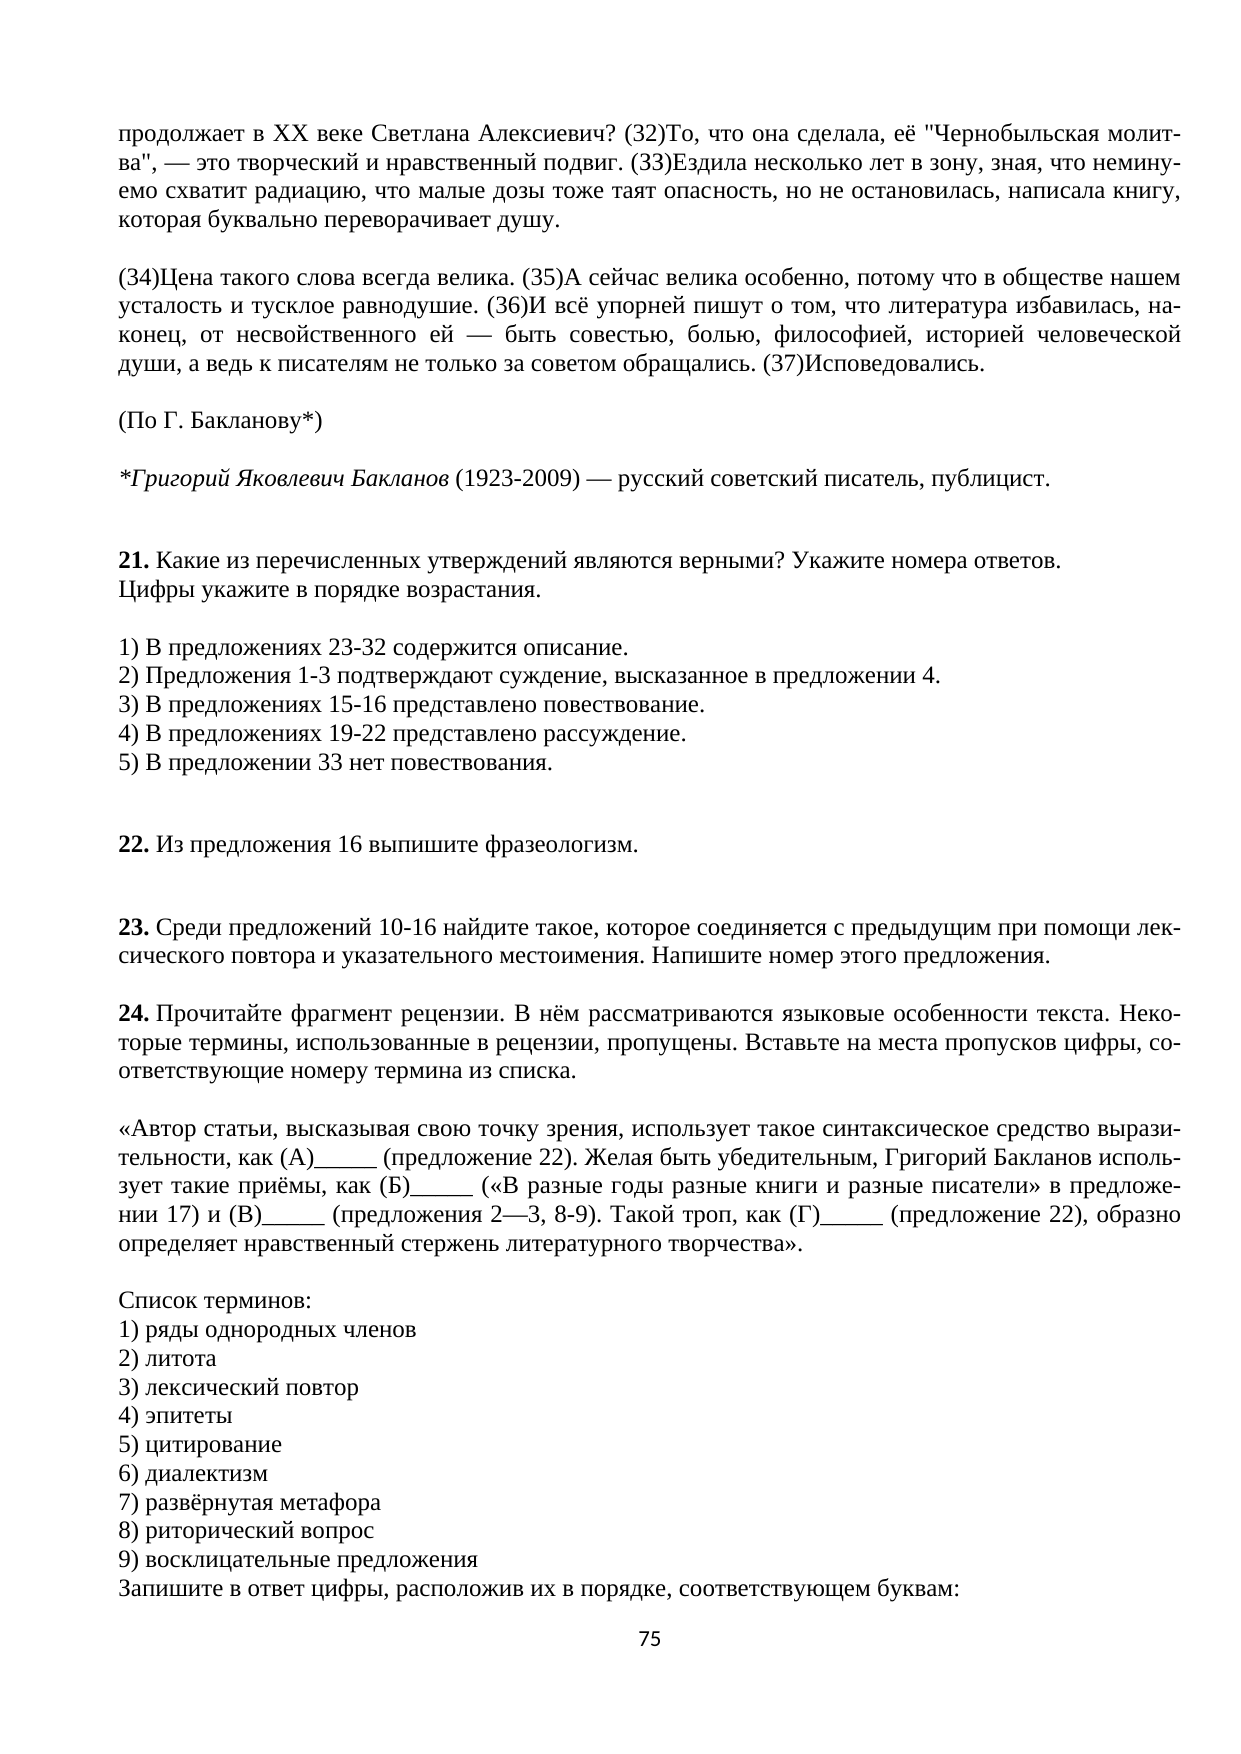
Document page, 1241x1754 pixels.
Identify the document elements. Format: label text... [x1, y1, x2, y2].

text 1) ряды однородных членов [118, 1314, 1181, 1343]
text 2) Предложения 1-3 подтверждают суждение, высказанное в предложении 4. [118, 661, 1181, 689]
text Запишите в ответ цифры, расположив их в порядке, соответствующем буквам: [118, 1573, 1181, 1602]
text 21. Какие из перечисленных утверждений являются верными? Укажите номера ответов. [118, 546, 1181, 574]
text 2) литота [118, 1343, 1181, 1372]
text *Григорий Яковлевич Бакланов (1923-2009) — русский советский писатель, публицист. [118, 463, 1181, 492]
text 4) В предложениях 19-22 представлено рассуждение. [118, 718, 1181, 747]
text Цифры укажите в порядке возрастания. [118, 574, 1181, 603]
text 5) цитирование [118, 1429, 1181, 1458]
text 5) В предложении 33 нет повествования. [118, 747, 1181, 776]
text 1) В предложениях 23-32 содержится описание. [118, 632, 1181, 661]
text 22. Из предложения 16 выпишите фразеологизм. [118, 829, 1181, 858]
text 7) развёрнутая метафора [118, 1487, 1181, 1516]
text 3) лексический повтор [118, 1372, 1181, 1401]
text 3) В предложениях 15-16 представлено повествование. [118, 689, 1181, 718]
text 24. Прочитайте фрагмент рецензии. В нём рассматриваются языковые особенности текста. Некоторые термины, использованные в рецензии, пропущены. Вставьте на места пропусков цифры, соответствующие номеру термина из списка. [118, 998, 1181, 1084]
text «Автор статьи, высказывая свою точку зрения, использует такое синтаксическое средство выразительности, как (А)_____ (предложение 22). Желая быть убедительным, Григорий Бакланов использует такие приёмы, как (Б)_____ («В разные годы разные книги и разные писатели» в предложении 17) и (В)_____ (предложения 2—3, 8-9). Такой троп, как (Г)_____ (предложение 22), образно определяет нравственный стержень литературного творчества». [118, 1113, 1181, 1257]
text 6) диалектизм [118, 1458, 1181, 1487]
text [118, 118, 1181, 233]
text (34)Цена такого слова всегда велика. (35)А сейчас велика особенно, потому что в обществе нашем усталость и тусклое равнодушие. (36)И всё упорней пишут о том, что литература избавилась, наконец, от несвойственного ей — быть совестью, болью, философией, историей человеческой души, а ведь к писателям не только за советом обращались. (37)Исповедовались. [118, 262, 1181, 377]
text (По Г. Бакланову*) [118, 406, 1181, 434]
text Список терминов: [118, 1286, 1181, 1314]
text 8) риторический вопрос [118, 1516, 1181, 1544]
text 4) эпитеты [118, 1401, 1181, 1429]
text 23. Среди предложений 10-16 найдите такое, которое соединяется с предыдущим при помощи лексического повтора и указательного местоимения. Напишите номер этого предложения. [118, 912, 1181, 969]
text 9) восклицательные предложения [118, 1544, 1181, 1573]
